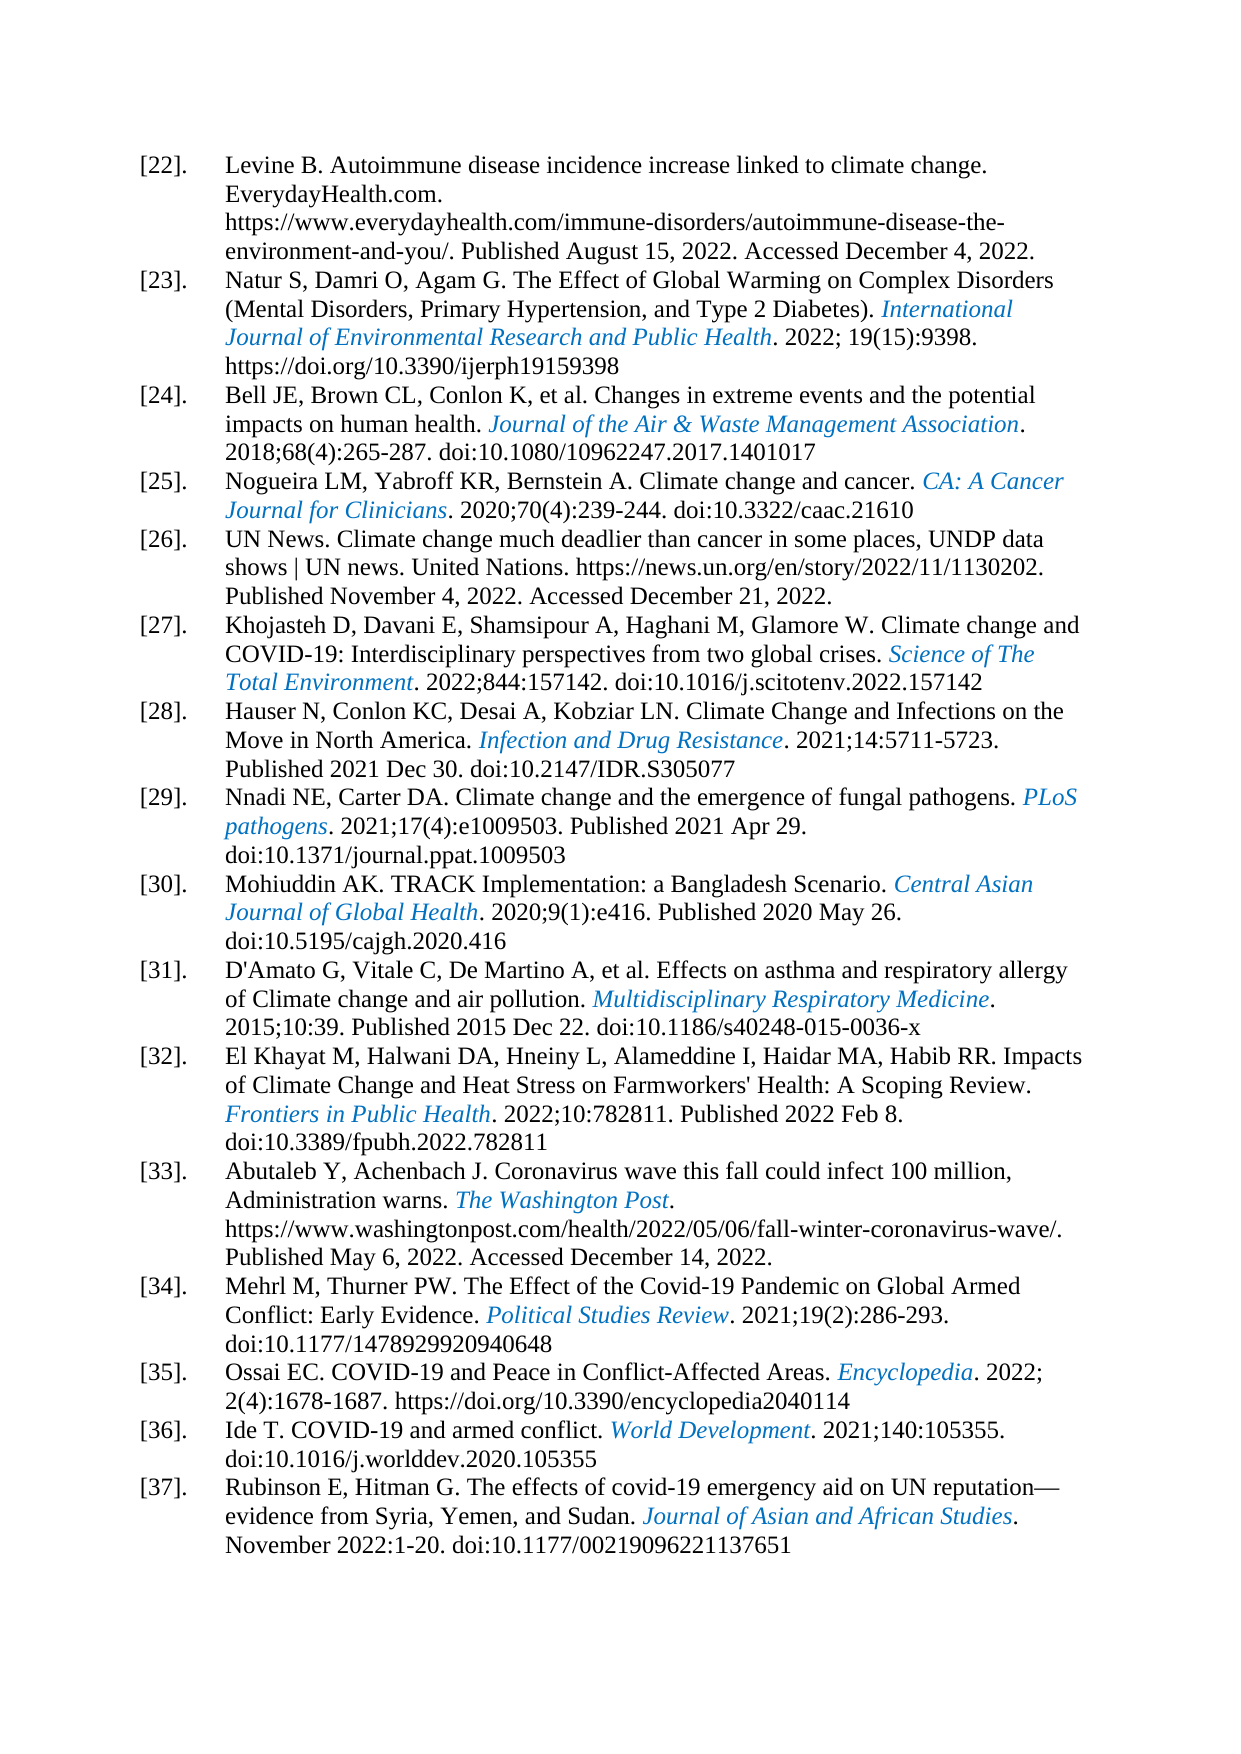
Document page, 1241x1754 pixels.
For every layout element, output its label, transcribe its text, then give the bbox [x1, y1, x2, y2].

list Bell JE, Brown CL, Conlon K, et al. Changes in extreme events and the potential impacts on human health. Journal of the Air & Waste Management Association. 2018;68(4):265-287. doi:10.1080/10962247.2017.1401017 [187, 380, 1090, 466]
list Nogueira LM, Yabroff KR, Bernstein A. Climate change and cancer. CA: A Cancer Journal for Clinicians. 2020;70(4):239-244. doi:10.3322/caac.21610 [187, 466, 1090, 524]
list Ide T. COVID-19 and armed conflict. World Development. 2021;140:105355. doi:10.1016/j.worlddev.2020.105355 [187, 1415, 1090, 1472]
list Abutaleb Y, Achenbach J. Coronavirus wave this fall could infect 100 million, Administration warns. The Washington Post. https://www.washingtonpost.com/health/2022/05/06/fall-winter-coronavirus-wave/. Published May 6, 2022. Accessed December 14, 2022. [187, 1156, 1090, 1271]
list El Khayat M, Halwani DA, Hneiny L, Alameddine I, Haidar MA, Habib RR. Impacts of Climate Change and Heat Stress on Farmworkers' Health: A Scoping Review. Frontiers in Public Health. 2022;10:782811. Published 2022 Feb 8. doi:10.3389/fpubh.2022.782811 [187, 1041, 1090, 1156]
list D'Amato G, Vitale C, De Martino A, et al. Effects on asthma and respiratory allergy of Climate change and air pollution. Multidisciplinary Respiratory Medicine. 2015;10:39. Published 2015 Dec 22. doi:10.1186/s40248-015-0036-x [187, 955, 1090, 1041]
list Natur S, Damri O, Agam G. The Effect of Global Warming on Complex Disorders (Mental Disorders, Primary Hypertension, and Type 2 Diabetes). International Journal of Environmental Research and Public Health. 2022; 19(15):9398. https://doi.org/10.3390/ijerph19159398 [187, 265, 1090, 380]
list Hauser N, Conlon KC, Desai A, Kobziar LN. Climate Change and Infections on the Move in North America. Infection and Drug Resistance. 2021;14:5711-5723. Published 2021 Dec 30. doi:10.2147/IDR.S305077 [187, 696, 1090, 782]
list Rubinson E, Hitman G. The effects of covid-19 emergency aid on UN reputation—evidence from Syria, Yemen, and Sudan. Journal of Asian and African Studies. November 2022:1-20. doi:10.1177/00219096221137651 [187, 1472, 1090, 1559]
list Ossai EC. COVID-19 and Peace in Conflict-Affected Areas. Encyclopedia. 2022; 2(4):1678-1687. https://doi.org/10.3390/encyclopedia2040114 [187, 1357, 1090, 1415]
list Mehrl M, Thurner PW. The Effect of the Covid-19 Pandemic on Global Armed Conflict: Early Evidence. Political Studies Review. 2021;19(2):286-293. doi:10.1177/1478929920940648 [187, 1271, 1090, 1357]
list Mohiuddin AK. TRACK Implementation: a Bangladesh Scenario. Central Asian Journal of Global Health. 2020;9(1):e416. Published 2020 May 26. doi:10.5195/cajgh.2020.416 [187, 869, 1090, 955]
list Nnadi NE, Carter DA. Climate change and the emergence of fungal pathogens. PLoS pathogens. 2021;17(4):e1009503. Published 2021 Apr 29. doi:10.1371/journal.ppat.1009503 [187, 782, 1090, 869]
list UN News. Climate change much deadlier than cancer in some places, UNDP data shows | UN news. United Nations. https://news.un.org/en/story/2022/11/1130202. Published November 4, 2022. Accessed December 21, 2022. [187, 524, 1090, 610]
list Khojasteh D, Davani E, Shamsipour A, Haghani M, Glamore W. Climate change and COVID-19: Interdisciplinary perspectives from two global crises. Science of The Total Environment. 2022;844:157142. doi:10.1016/j.scitotenv.2022.157142 [187, 610, 1090, 696]
list Levine B. Autoimmune disease incidence increase linked to climate change. EverydayHealth.com. https://www.everydayhealth.com/immune-disorders/autoimmune-disease-the-environment-and-you/. Published August 15, 2022. Accessed December 4, 2022. [187, 150, 1090, 265]
